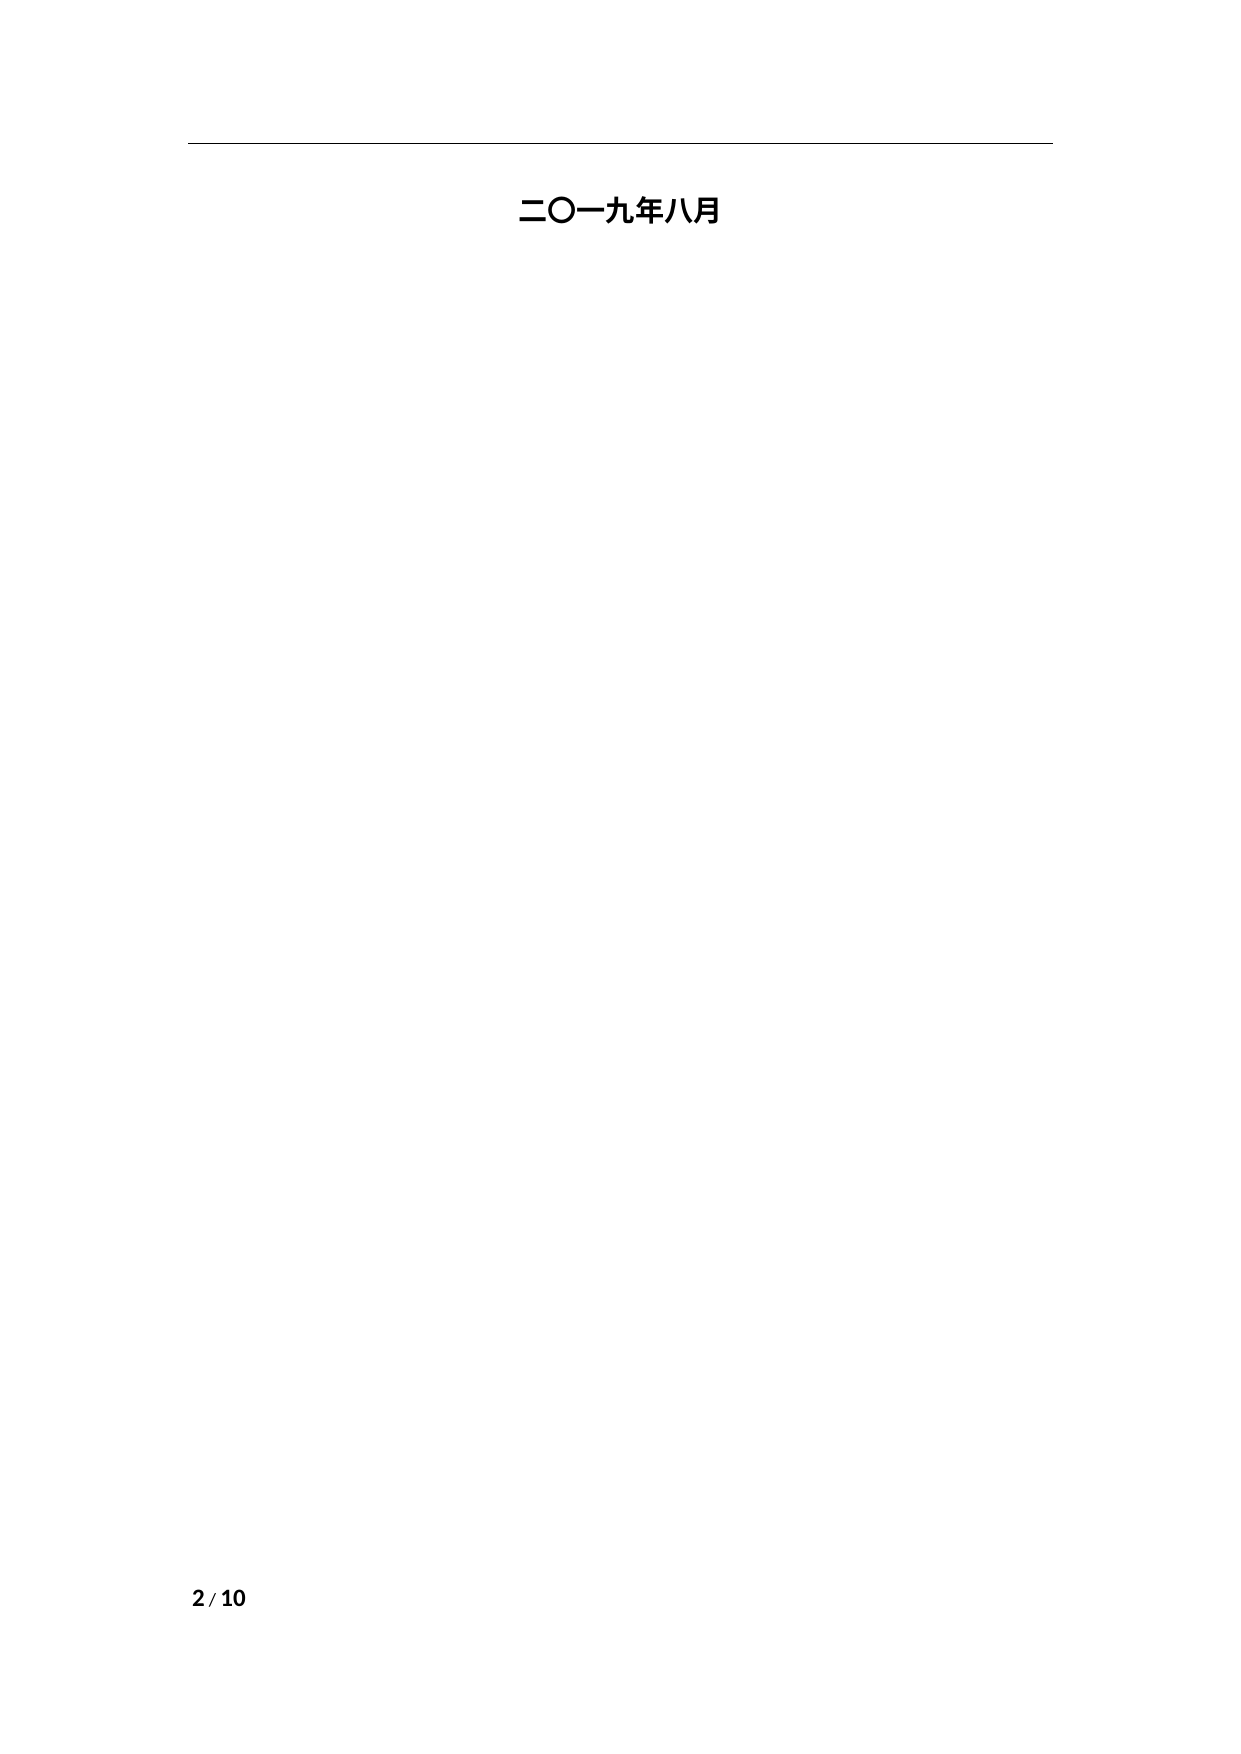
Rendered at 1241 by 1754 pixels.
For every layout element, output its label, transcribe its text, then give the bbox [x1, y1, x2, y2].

text 二〇一九年八月 [187, 176, 1053, 241]
